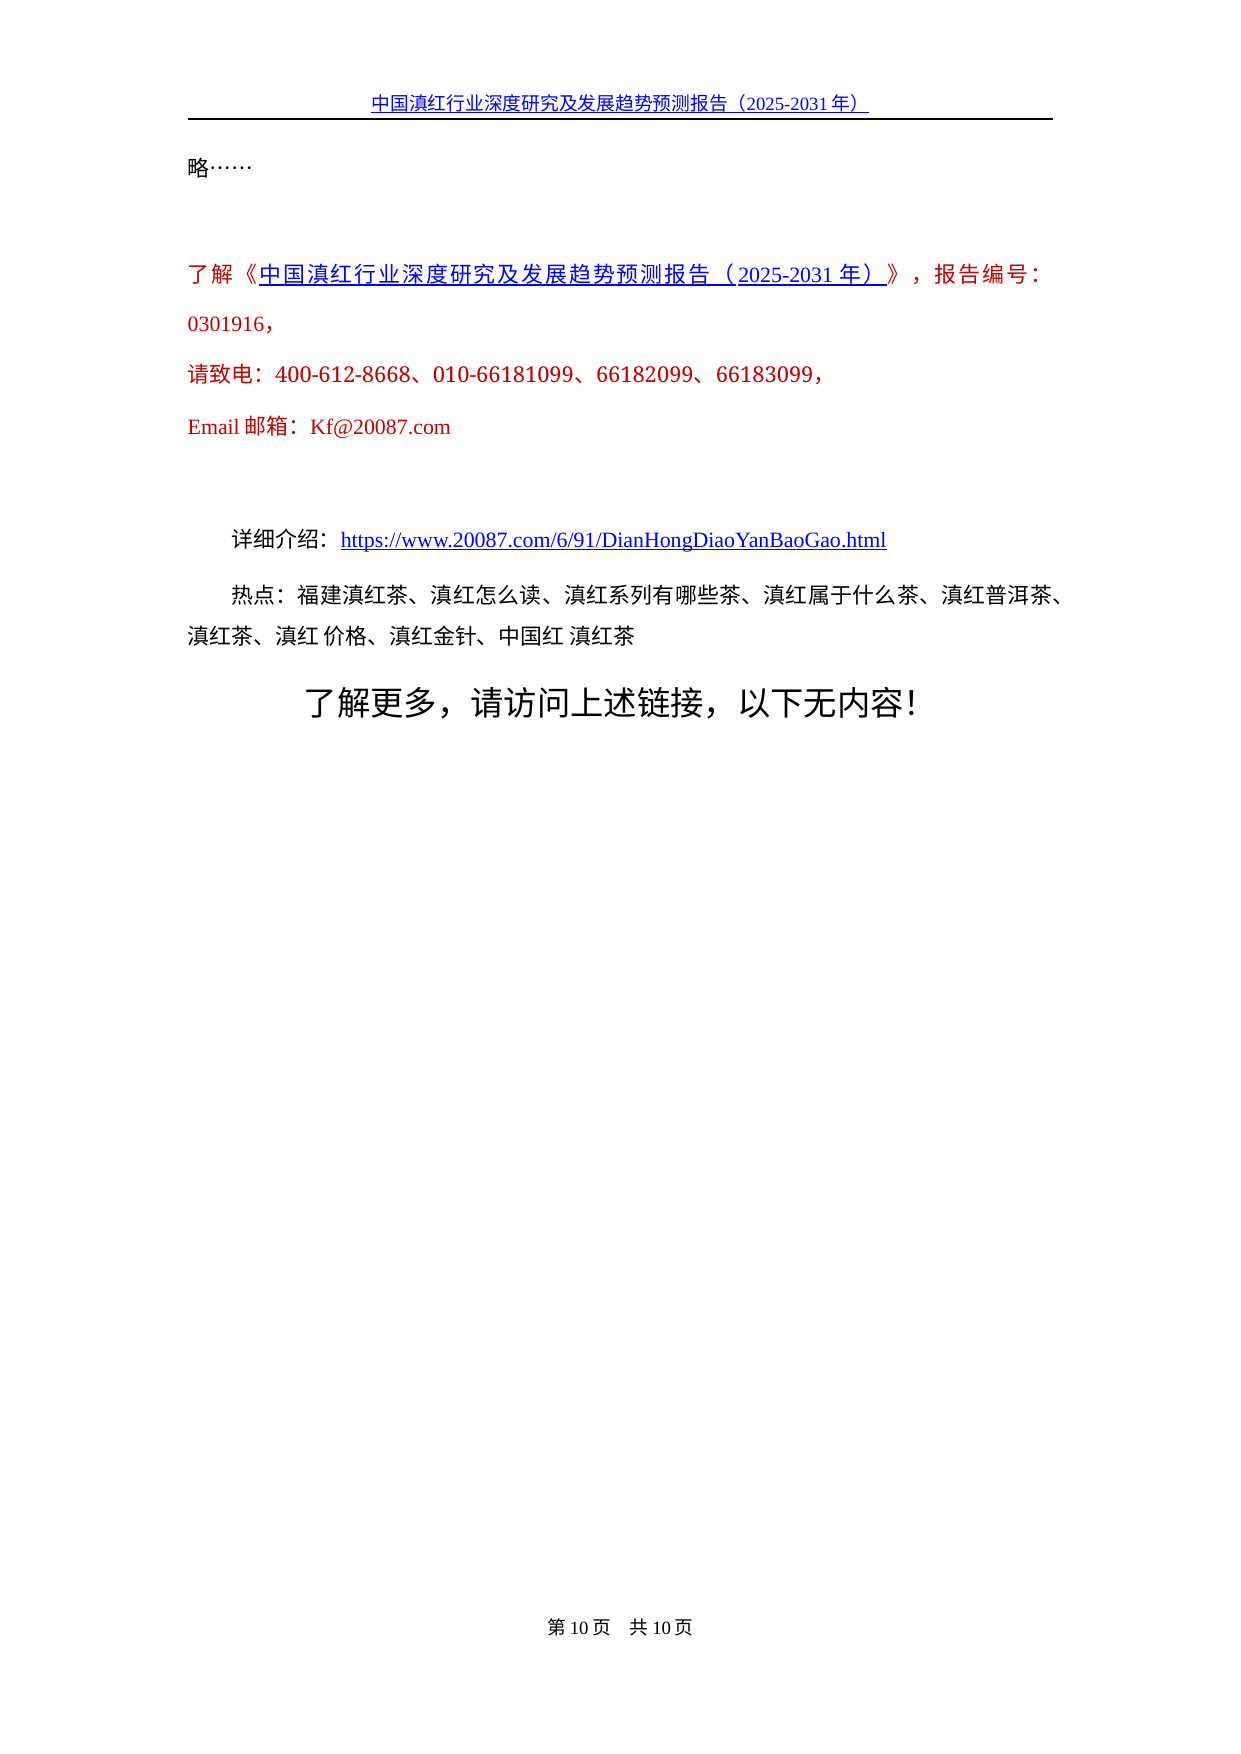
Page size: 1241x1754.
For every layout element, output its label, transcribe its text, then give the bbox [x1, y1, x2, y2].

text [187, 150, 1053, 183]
text 详细介绍：https://www.20087.com/6/91/DianHongDiaoYanBaoGao.html [187, 521, 1053, 554]
text 热点：福建滇红茶、滇红怎么读、滇红系列有哪些茶、滇红属于什么茶、滇红普洱茶、滇红茶、滇红 价格、滇红金针、中国红 滇红茶 [187, 578, 1053, 651]
text Email邮箱：Kf@20087.com [187, 408, 1053, 441]
text 请致电：400-612-8668、010-66181099、66182099、66183099， [187, 357, 1053, 389]
title 了解更多，请访问上述链接，以下无内容！ [187, 669, 1053, 734]
text 了解《中国滇红行业深度研究及发展趋势预测报告（2025-2031年）》，报告编号：0301916， [187, 257, 1053, 338]
